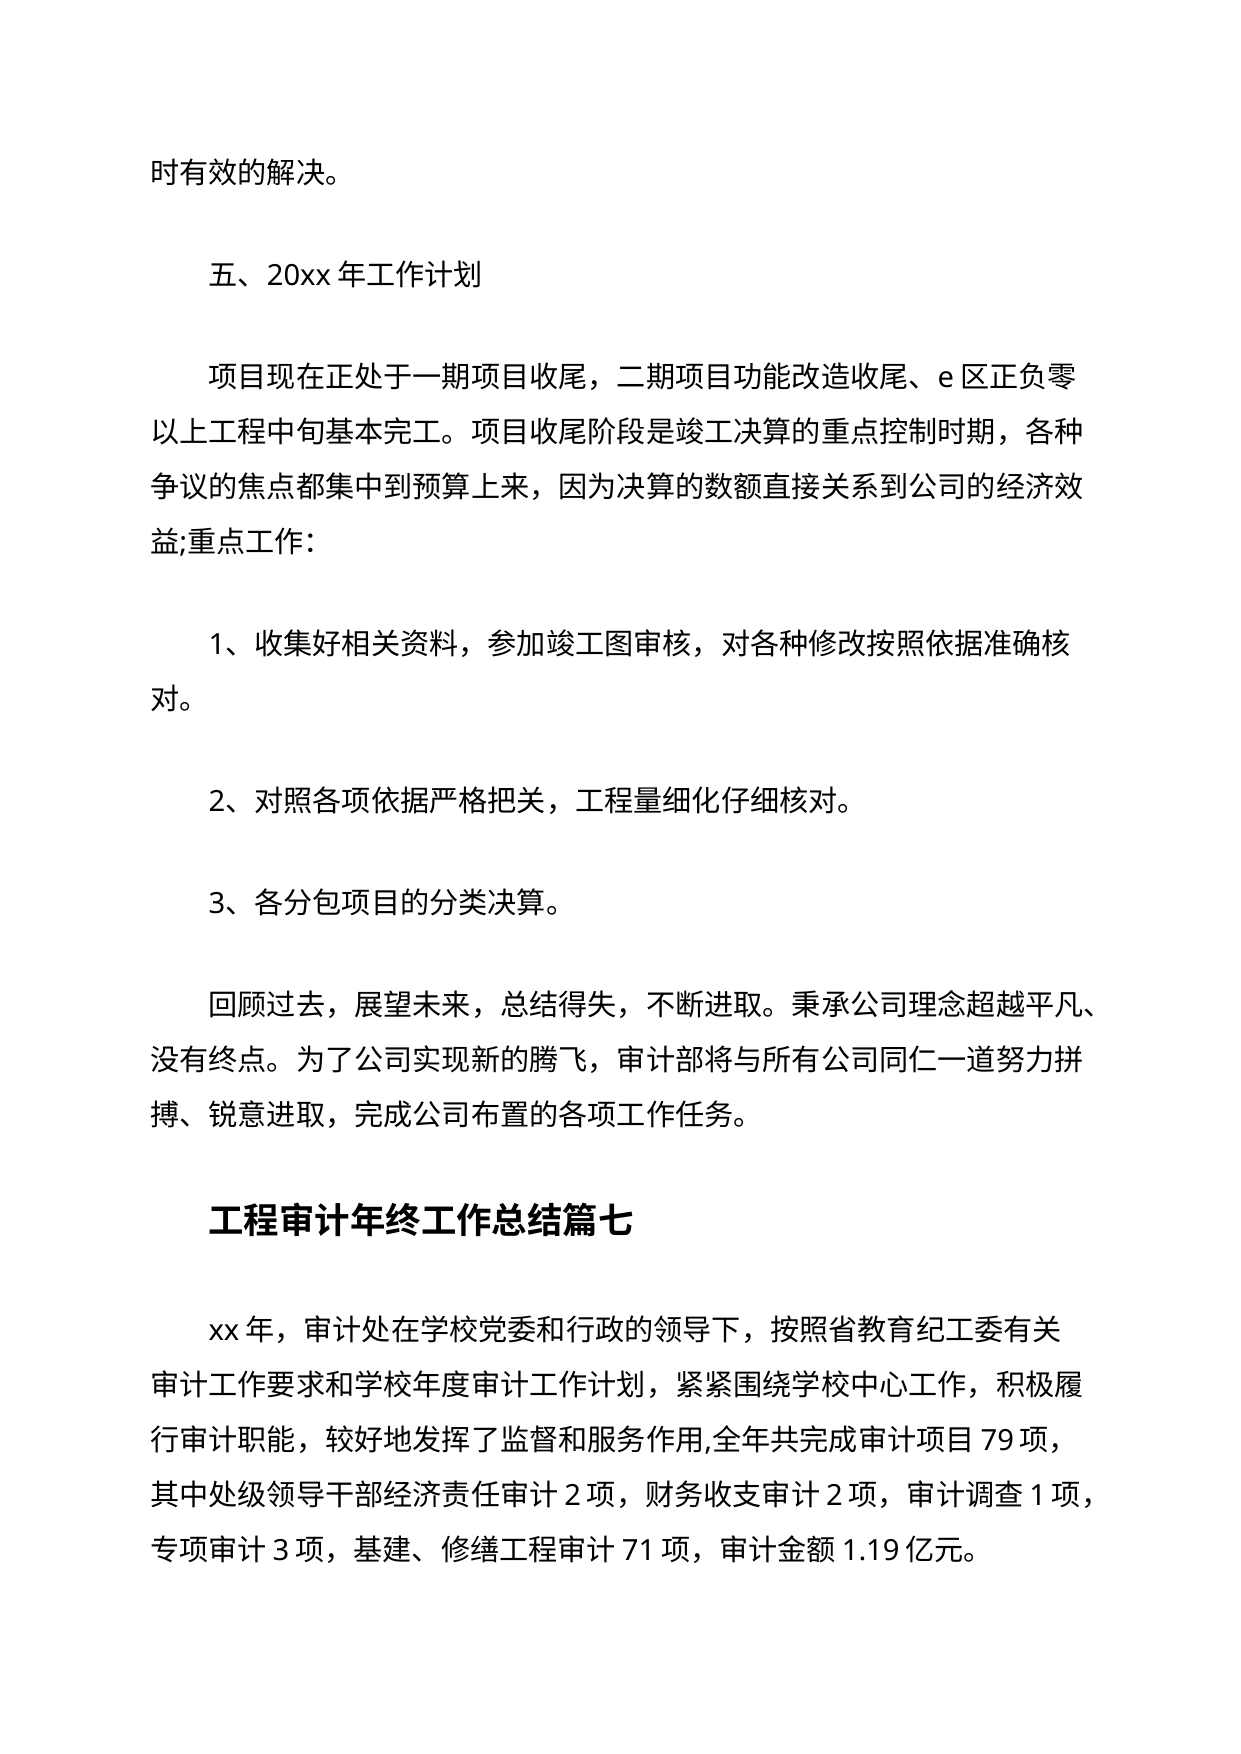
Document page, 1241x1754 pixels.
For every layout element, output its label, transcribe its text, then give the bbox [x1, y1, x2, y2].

text 五、20xx年工作计划 [150, 252, 1090, 294]
text xx年，审计处在学校党委和行政的领导下，按照省教育纪工委有关审计工作要求和学校年度审计工作计划，紧紧围绕学校中心工作，积极履行审计职能，较好地发挥了监督和服务作用,全年共完成审计项目79项，其中处级领导干部经济责任审计2项，财务收支审计2项，审计调查1项，专项审计3项，基建、修缮工程审计71项，审计金额1.19亿元。 [150, 1306, 1090, 1568]
text 2、对照各项依据严格把关，工程量细化仔细核对。 [150, 777, 1090, 820]
text 回顾过去，展望未来，总结得失，不断进取。秉承公司理念超越平凡、没有终点。为了公司实现新的腾飞，审计部将与所有公司同仁一道努力拼搏、锐意进取，完成公司布置的各项工作任务。 [150, 981, 1090, 1133]
text 工程审计年终工作总结篇七 [150, 1193, 1090, 1244]
text 项目现在正处于一期项目收尾，二期项目功能改造收尾、e区正负零以上工程中旬基本完工。项目收尾阶段是竣工决算的重点控制时期，各种争议的焦点都集中到预算上来，因为决算的数额直接关系到公司的经济效益;重点工作： [150, 354, 1090, 561]
text 3、各分包项目的分类决算。 [150, 879, 1090, 922]
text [150, 150, 1090, 192]
text 1、收集好相关资料，参加竣工图审核，对各种修改按照依据准确核对。 [150, 621, 1090, 718]
